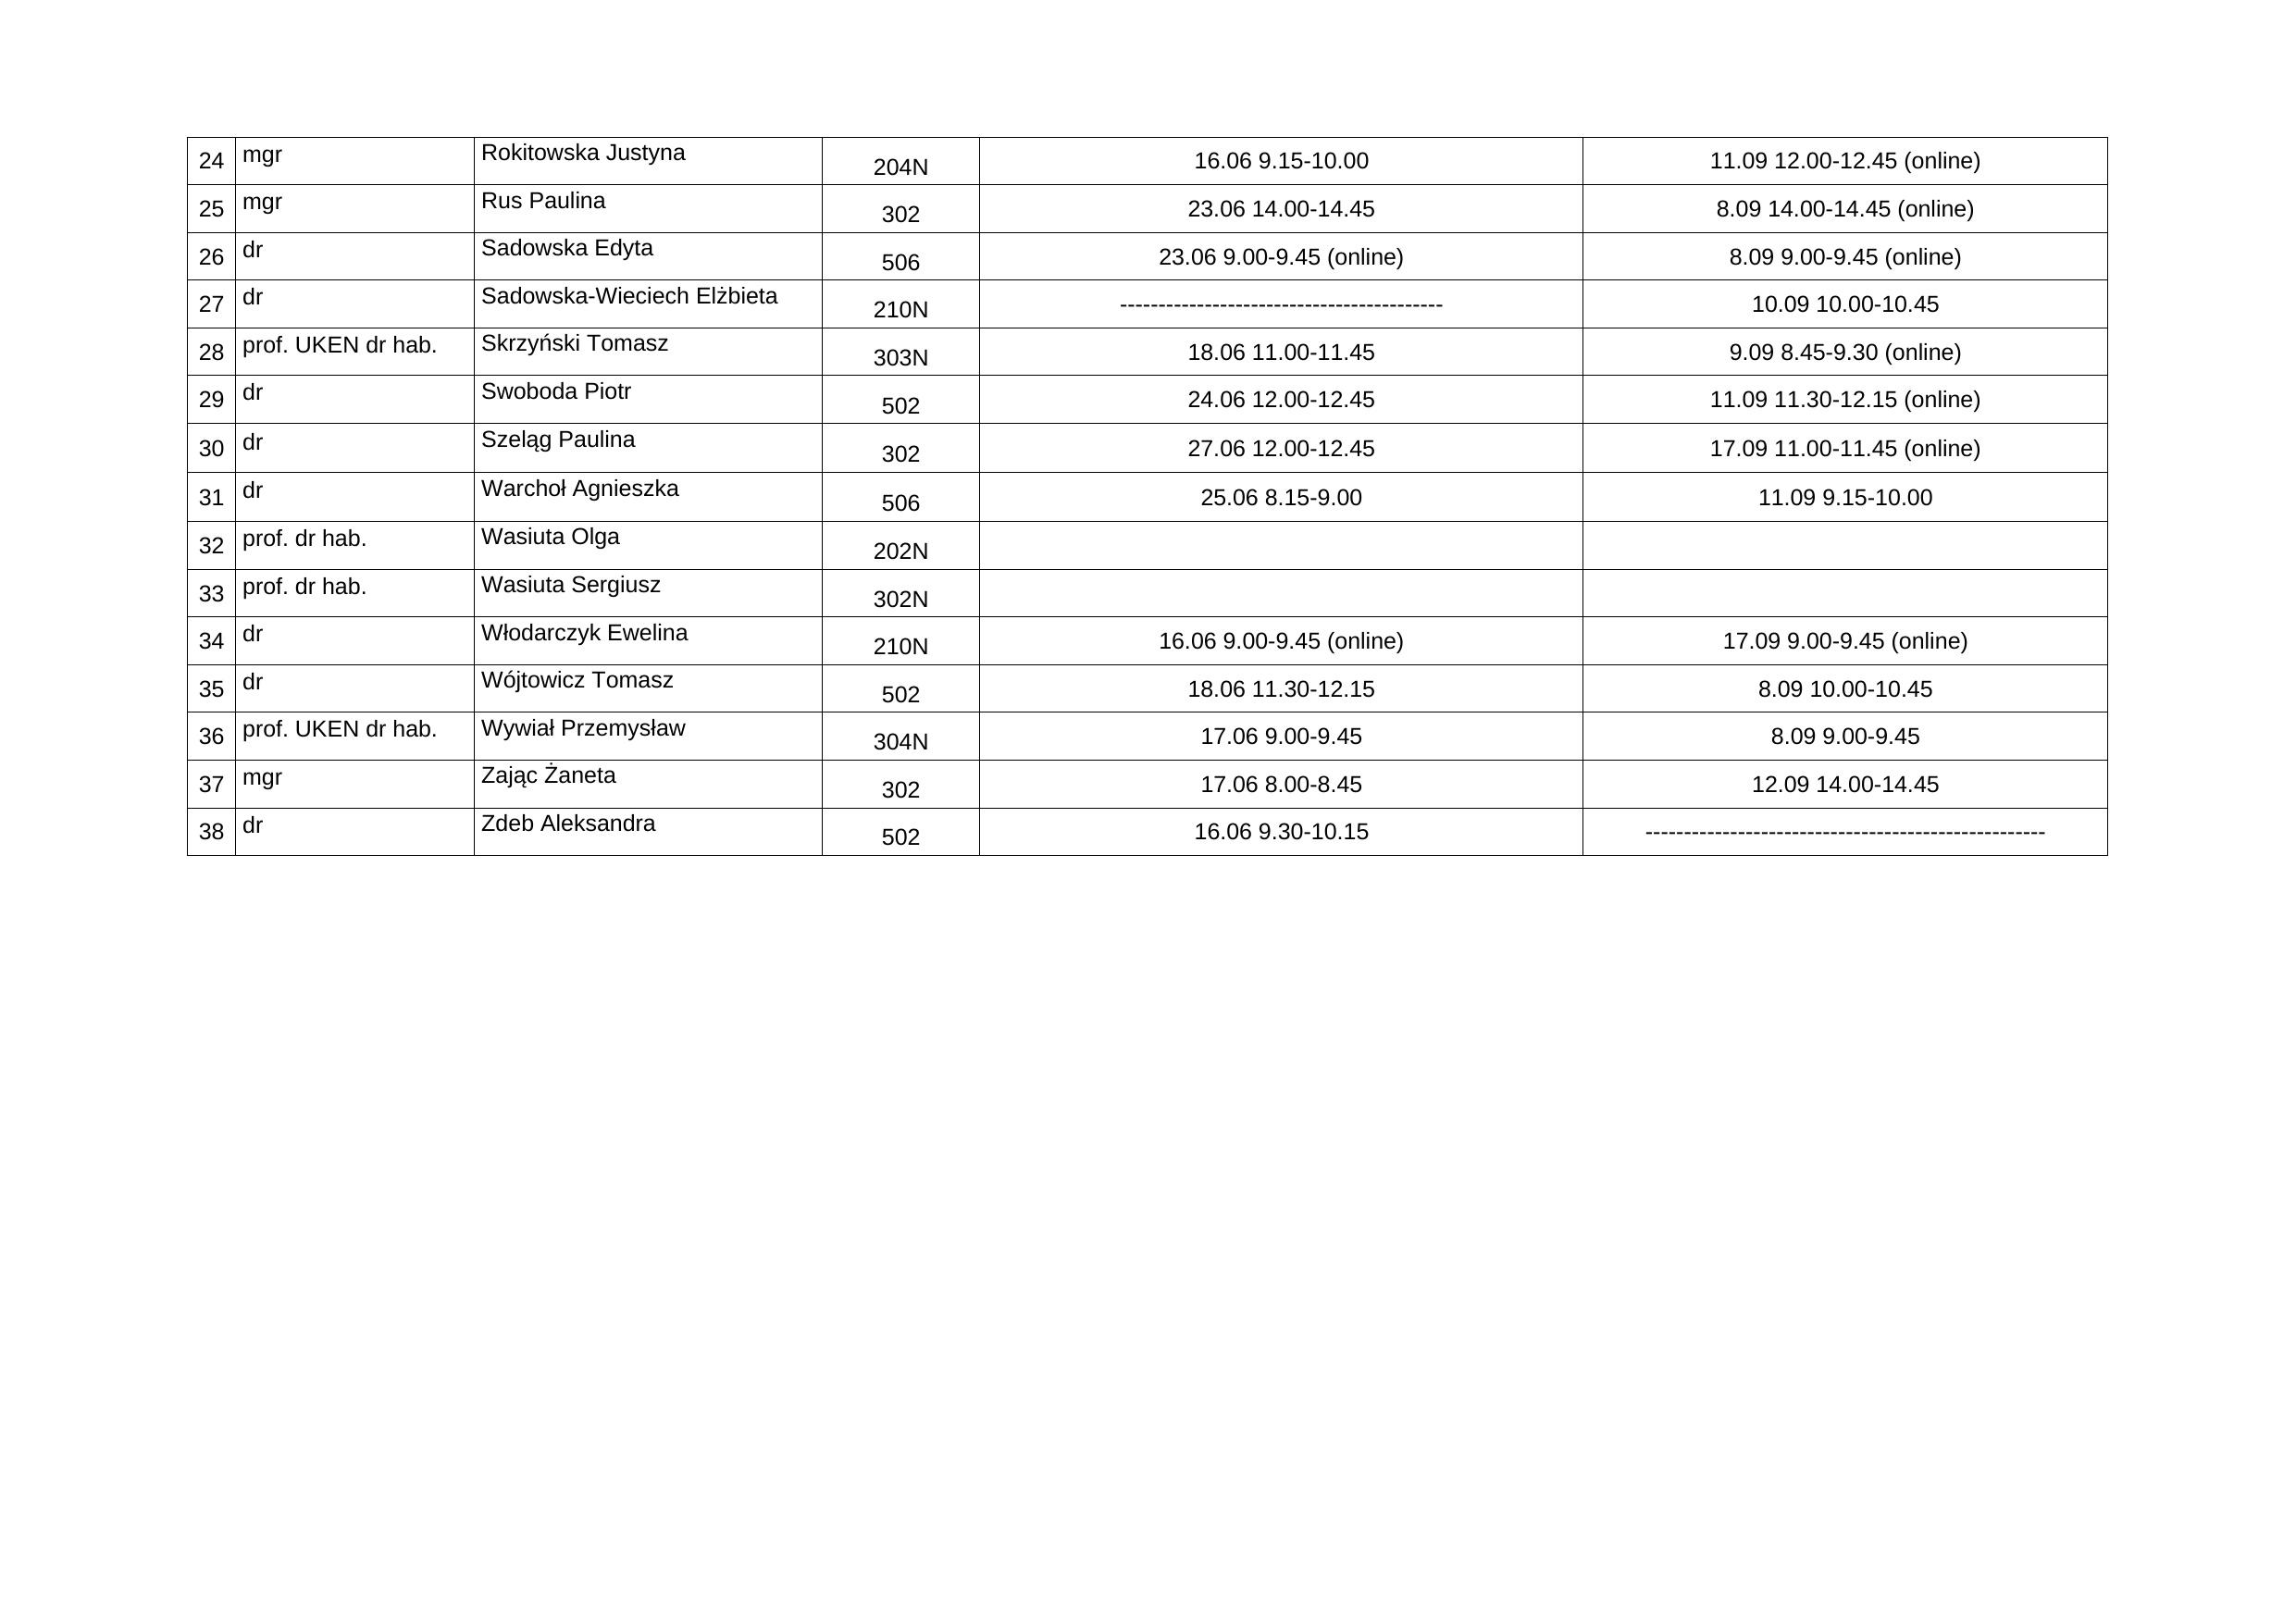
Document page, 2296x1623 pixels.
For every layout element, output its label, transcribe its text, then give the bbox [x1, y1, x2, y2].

table_cell 32 [188, 522, 235, 568]
table_cell 210N [823, 280, 979, 328]
table_cell 303N [823, 328, 979, 375]
table_cell 12.09 14.00-14.45 [1583, 761, 2107, 807]
table_cell 204N [823, 138, 979, 184]
table_cell Sadowska-Wieciech Elżbieta [475, 280, 822, 328]
table_cell dr [236, 617, 474, 664]
table_cell 18.06 11.00-11.45 [980, 328, 1582, 375]
table_cell 16.06 9.00-9.45 (online) [980, 617, 1582, 664]
table_cell Wasiuta Olga [475, 522, 822, 568]
table_cell dr [236, 233, 474, 279]
table_cell 38 [188, 809, 235, 855]
table_cell 24 [188, 138, 235, 184]
table_cell 17.09 9.00-9.45 (online) [1583, 617, 2107, 664]
table_cell dr [236, 809, 474, 855]
table_cell mgr [236, 138, 474, 184]
table_cell prof. dr hab. [236, 570, 474, 616]
table_cell 302 [823, 424, 979, 472]
table_cell 502 [823, 809, 979, 855]
table_cell 16.06 9.30-10.15 [980, 809, 1582, 855]
table_cell [980, 522, 1582, 568]
table_cell 506 [823, 233, 979, 279]
table_cell 29 [188, 376, 235, 423]
table_cell 8.09 9.00-9.45 [1583, 712, 2107, 760]
table_cell 8.09 10.00-10.45 [1583, 665, 2107, 712]
table_cell 16.06 9.15-10.00 [980, 138, 1582, 184]
table_cell Włodarczyk Ewelina [475, 617, 822, 664]
table_cell Skrzyński Tomasz [475, 328, 822, 375]
table_cell dr [236, 424, 474, 472]
table_cell 506 [823, 473, 979, 521]
table_cell 25 [188, 185, 235, 232]
table_cell dr [236, 280, 474, 328]
table_cell 31 [188, 473, 235, 521]
table_cell 17.09 11.00-11.45 (online) [1583, 424, 2107, 472]
table_cell 210N [823, 617, 979, 664]
table_cell mgr [236, 761, 474, 807]
table_cell Wójtowicz Tomasz [475, 665, 822, 712]
table_cell prof. UKEN dr hab. [236, 712, 474, 760]
table_cell 33 [188, 570, 235, 616]
table_cell 35 [188, 665, 235, 712]
table_cell Wasiuta Sergiusz [475, 570, 822, 616]
table_cell 10.09 10.00-10.45 [1583, 280, 2107, 328]
table_cell 30 [188, 424, 235, 472]
table_cell ---------------------------------------------------- [1583, 809, 2107, 855]
table_cell Zdeb Aleksandra [475, 809, 822, 855]
table_cell [980, 570, 1582, 616]
table_cell Rus Paulina [475, 185, 822, 232]
table_cell Wywiał Przemysław [475, 712, 822, 760]
table_cell 36 [188, 712, 235, 760]
table_cell Szeląg Paulina [475, 424, 822, 472]
table_cell [1583, 570, 2107, 616]
table_cell prof. dr hab. [236, 522, 474, 568]
table_cell 34 [188, 617, 235, 664]
table_cell 27.06 12.00-12.45 [980, 424, 1582, 472]
table_cell 28 [188, 328, 235, 375]
table_cell Rokitowska Justyna [475, 138, 822, 184]
table_cell prof. UKEN dr hab. [236, 328, 474, 375]
table_cell 17.06 9.00-9.45 [980, 712, 1582, 760]
table_cell 302N [823, 570, 979, 616]
table_cell 37 [188, 761, 235, 807]
table_cell dr [236, 473, 474, 521]
table_cell 304N [823, 712, 979, 760]
table_cell 17.06 8.00-8.45 [980, 761, 1582, 807]
table_cell 24.06 12.00-12.45 [980, 376, 1582, 423]
table_cell 302 [823, 761, 979, 807]
table_cell 9.09 8.45-9.30 (online) [1583, 328, 2107, 375]
table_cell 11.09 11.30-12.15 (online) [1583, 376, 2107, 423]
table_cell 18.06 11.30-12.15 [980, 665, 1582, 712]
table_cell 11.09 9.15-10.00 [1583, 473, 2107, 521]
table_cell dr [236, 376, 474, 423]
table_cell Swoboda Piotr [475, 376, 822, 423]
table_cell ------------------------------------------ [980, 280, 1582, 328]
table_cell 25.06 8.15-9.00 [980, 473, 1582, 521]
table_cell Sadowska Edyta [475, 233, 822, 279]
table_cell 26 [188, 233, 235, 279]
table_cell 8.09 9.00-9.45 (online) [1583, 233, 2107, 279]
table_cell 202N [823, 522, 979, 568]
table_cell 27 [188, 280, 235, 328]
table_cell [1583, 522, 2107, 568]
table_cell 8.09 14.00-14.45 (online) [1583, 185, 2107, 232]
table_cell Zając Żaneta [475, 761, 822, 807]
table_cell dr [236, 665, 474, 712]
table_cell 11.09 12.00-12.45 (online) [1583, 138, 2107, 184]
table_cell 23.06 9.00-9.45 (online) [980, 233, 1582, 279]
table_cell 23.06 14.00-14.45 [980, 185, 1582, 232]
table_cell 302 [823, 185, 979, 232]
table_cell Warchoł Agnieszka [475, 473, 822, 521]
table_cell 502 [823, 376, 979, 423]
table_cell 502 [823, 665, 979, 712]
table_cell mgr [236, 185, 474, 232]
